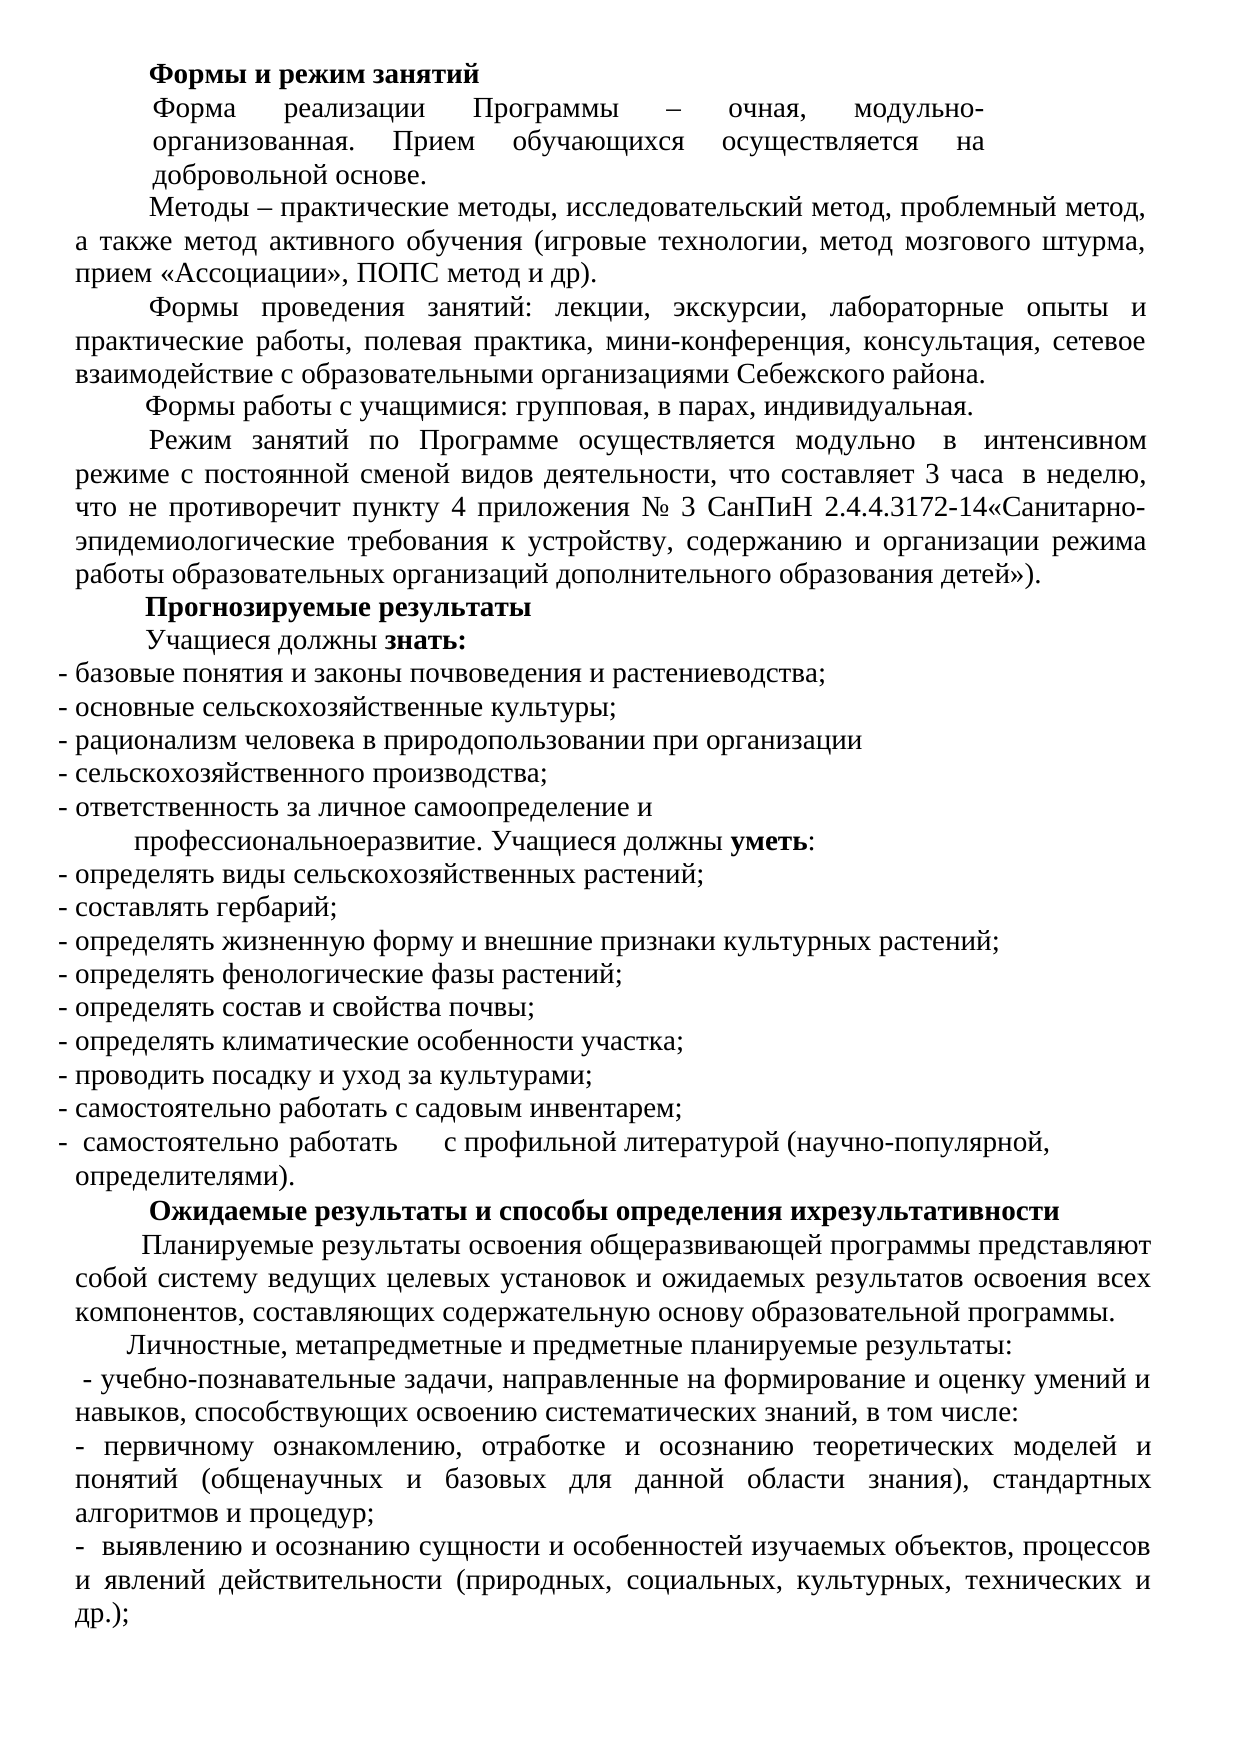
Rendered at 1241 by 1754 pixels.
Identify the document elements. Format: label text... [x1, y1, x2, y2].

text Форма реализации Программы – очная, модульно-организованная. Прием обучающихся осуществляется на добровольной основе. [152, 90, 984, 191]
text Учащиеся должны знать: [145, 623, 1186, 656]
list основные сельскохозяйственные культуры; [58, 689, 1186, 723]
list самостоятельно работать с садовым инвентарем; [58, 1091, 1186, 1124]
list выявлению и осознанию сущности и особенностей изучаемых объектов, процессов и явлений действительности (природных, социальных, культурных, технических и др.); [75, 1528, 1151, 1629]
list определять виды сельскохозяйственных растений; [58, 857, 1186, 890]
text Формы работы с учащимися: групповая, в парах, индивидуальная. [145, 390, 1186, 422]
list определять состав и свойства почвы; [58, 990, 1186, 1023]
text Режим занятий по Программе осуществляется модульно в интенсивном режиме с постоянной сменой видов деятельности, что составляет 3 часа в неделю, что не противоречит пункту 4 приложения № 3 СанПиН 2.4.4.3172-14«Санитарно- эпидемиологические требования к устройству, содержанию и организации режима работы образовательных организаций дополнительного образования детей»). [75, 422, 1147, 590]
text Методы – практические методы, исследовательский метод, проблемный метод, а также метод активного обучения (игровые технологии, метод мозгового штурма, прием «Ассоциации», ПОПС метод и др). [75, 191, 1147, 289]
list первичному ознакомлению, отработке и осознанию теоретических моделей и понятий (общенаучных и базовых для данной области знания), стандартных алгоритмов и процедур; [75, 1428, 1152, 1528]
list составлять гербарий; [58, 890, 1186, 923]
list самостоятельно работать с профильной литературой (научно-популярной, определителями). [58, 1124, 1058, 1192]
list ответственность за личное самоопределение и профессиональноеразвитие. Учащиеся должны уметь: [58, 789, 1006, 857]
subtitle Формы и режим занятий [148, 56, 1186, 90]
text Планируемые результаты освоения общеразвивающей программы представляют собой систему ведущих целевых установок и ожидаемых результатов освоения всех компонентов, составляющих содержательную основу образовательной программы. [75, 1227, 1152, 1327]
subtitle Ожидаемые результаты и способы определения ихрезультативности [148, 1193, 1186, 1227]
list определять жизненную форму и внешние признаки культурных растений; [58, 923, 1186, 957]
list проводить посадку и уход за культурами; [58, 1058, 1186, 1091]
list определять климатические особенности участка; [58, 1024, 1186, 1058]
list базовые понятия и законы почвоведения и растениеводства; [58, 656, 1186, 689]
list рационализм человека в природопользовании при организации [58, 723, 1186, 756]
list сельскохозяйственного производства; [58, 756, 1186, 789]
subtitle Прогнозируемые результаты [145, 590, 1186, 623]
list определять фенологические фазы растений; [58, 957, 1186, 990]
text Формы проведения занятий: лекции, экскурсии, лабораторные опыты и практические работы, полевая практика, мини-конференция, консультация, сетевое взаимодействие с образовательными организациями Себежского района. [75, 289, 1147, 390]
text Личностные, метапредметные и предметные планируемые результаты: [126, 1327, 1186, 1361]
text - учебно-познавательные задачи, направленные на формирование и оценку умений и навыков, способствующих освоению систематических знаний, в том числе: [75, 1361, 1152, 1428]
